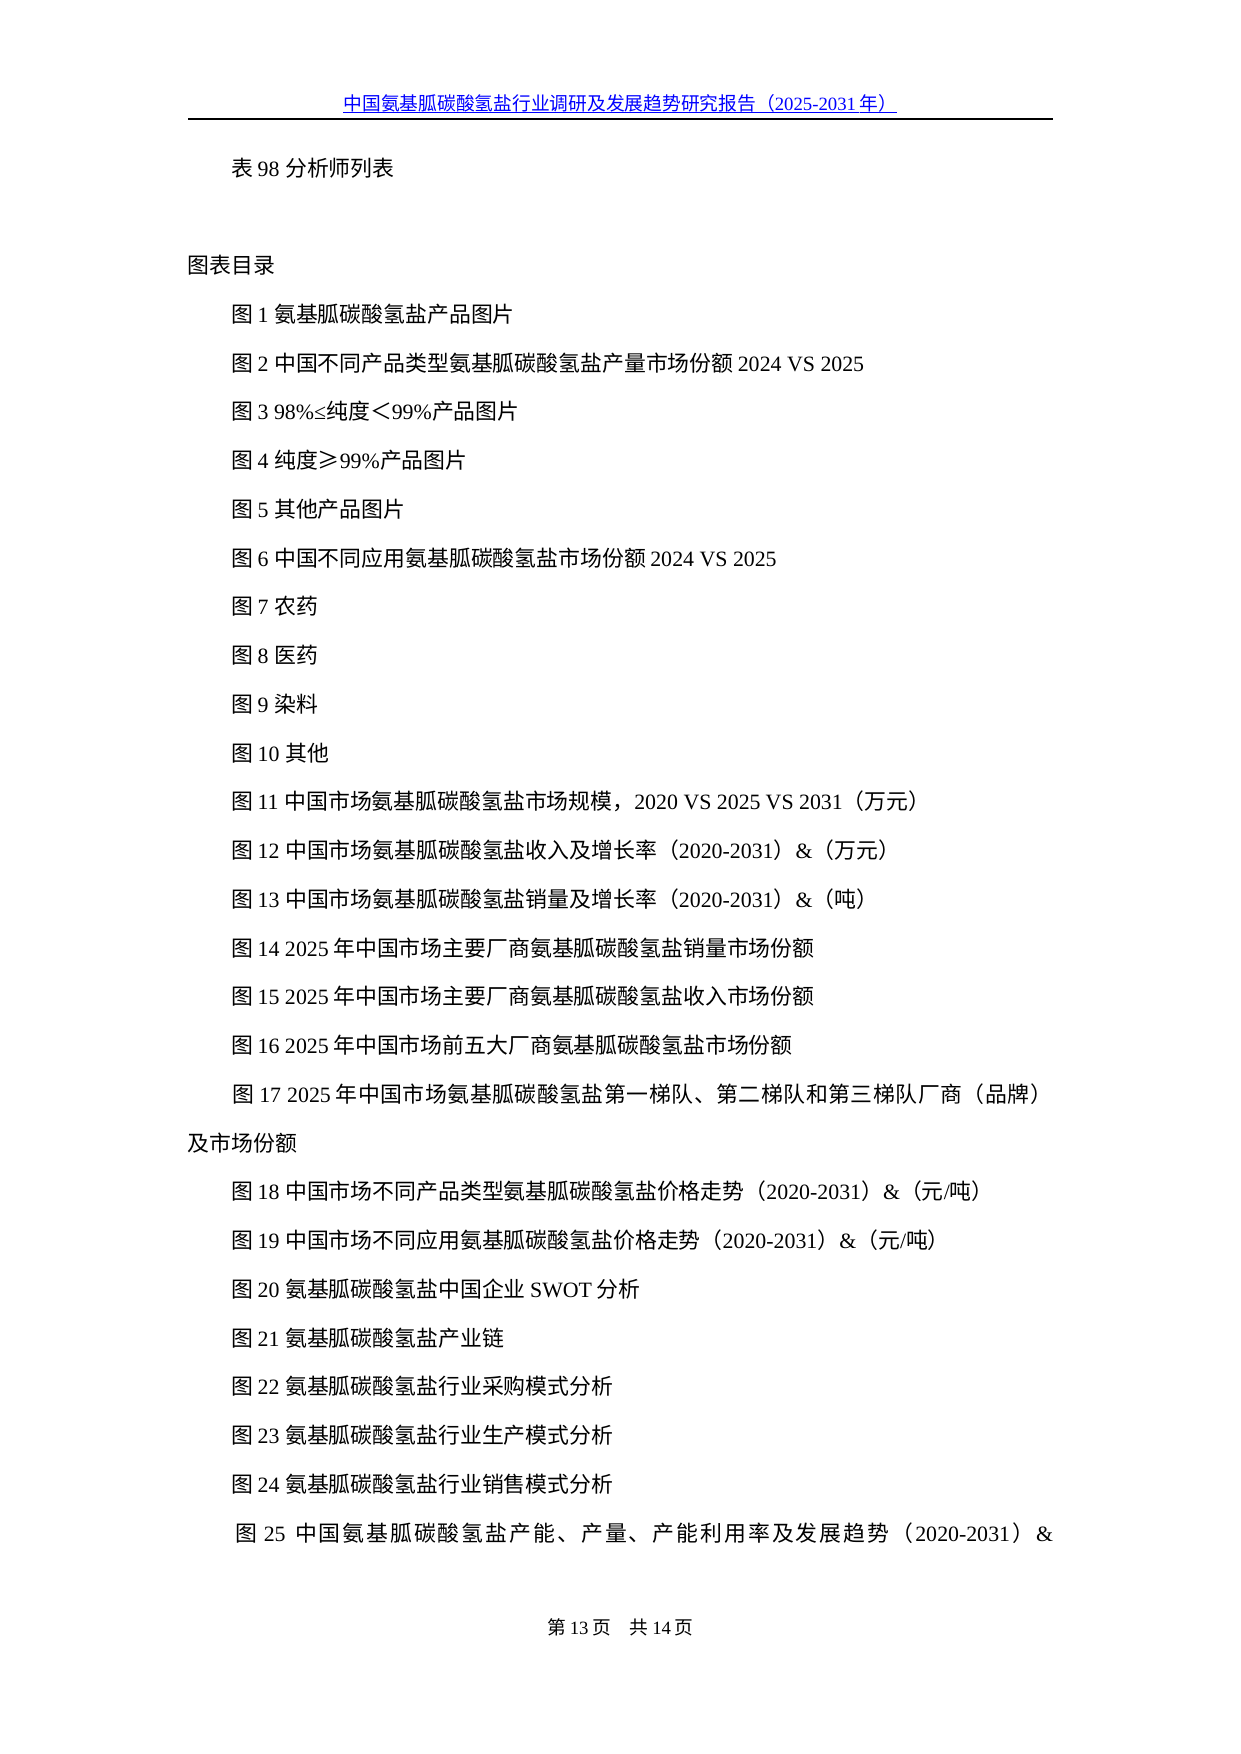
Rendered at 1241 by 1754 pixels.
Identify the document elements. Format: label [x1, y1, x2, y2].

text [187, 150, 1053, 1548]
